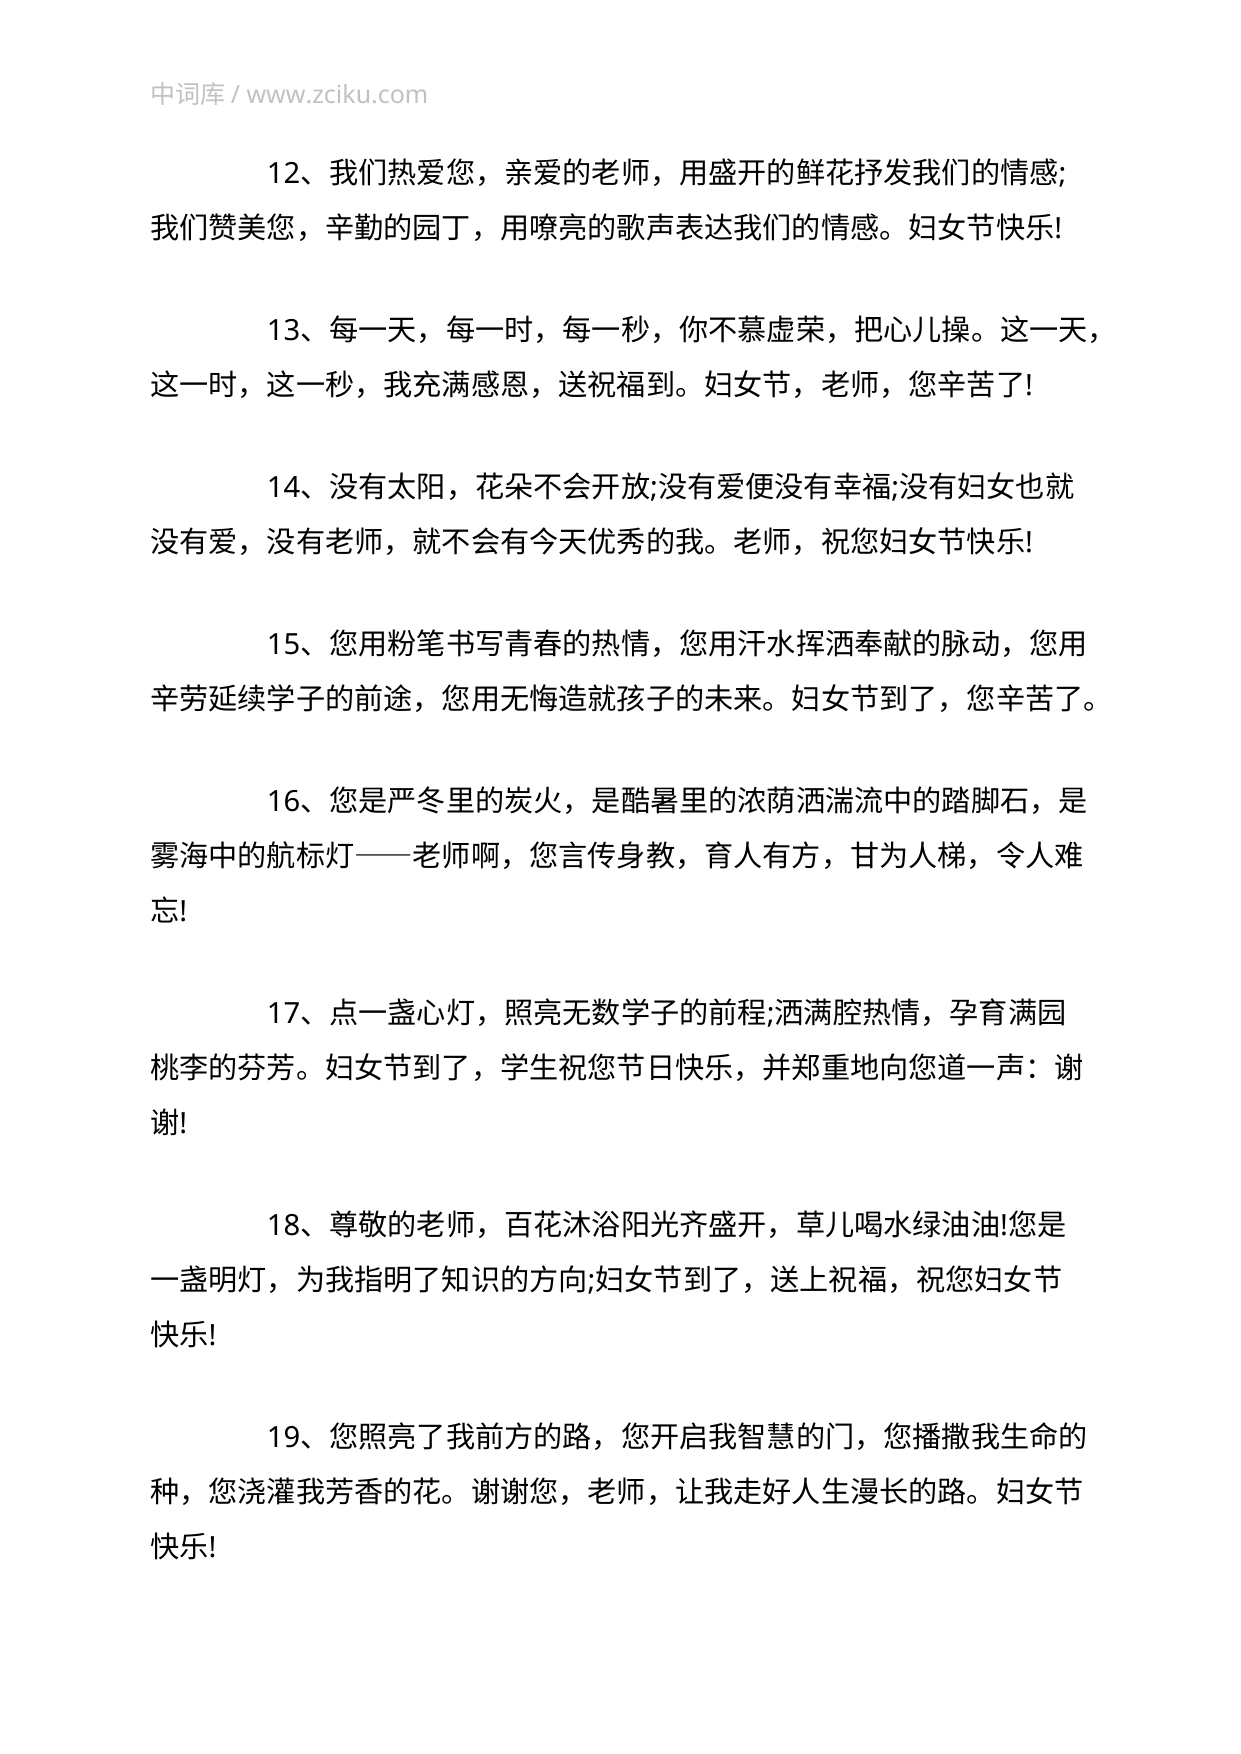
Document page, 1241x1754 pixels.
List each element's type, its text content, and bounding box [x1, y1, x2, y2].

text 16、您是严冬里的炭火，是酷暑里的浓荫洒湍流中的踏脚石，是雾海中的航标灯――老师啊，您言传身教，育人有方，甘为人梯，令人难忘! [150, 778, 1090, 930]
text 19、您照亮了我前方的路，您开启我智慧的门，您播撒我生命的种，您浇灌我芳香的花。谢谢您，老师，让我走好人生漫长的路。妇女节快乐! [150, 1413, 1090, 1566]
text 18、尊敬的老师，百花沐浴阳光齐盛开，草儿喝水绿油油!您是一盏明灯，为我指明了知识的方向;妇女节到了，送上祝福，祝您妇女节快乐! [150, 1201, 1090, 1354]
text 17、点一盏心灯，照亮无数学子的前程;洒满腔热情，孕育满园桃李的芬芳。妇女节到了，学生祝您节日快乐，并郑重地向您道一声：谢谢! [150, 989, 1090, 1142]
text 14、没有太阳，花朵不会开放;没有爱便没有幸福;没有妇女也就没有爱，没有老师，就不会有今天优秀的我。老师，祝您妇女节快乐! [150, 464, 1090, 561]
text 13、每一天，每一时，每一秒，你不慕虚荣，把心儿操。这一天，这一时，这一秒，我充满感恩，送祝福到。妇女节，老师，您辛苦了! [150, 307, 1090, 404]
text 15、您用粉笔书写青春的热情，您用汗水挥洒奉献的脉动，您用辛劳延续学子的前途，您用无悔造就孩子的未来。妇女节到了，您辛苦了。 [150, 621, 1090, 718]
text 12、我们热爱您，亲爱的老师，用盛开的鲜花抒发我们的情感;我们赞美您，辛勤的园丁，用嘹亮的歌声表达我们的情感。妇女节快乐! [150, 150, 1090, 247]
